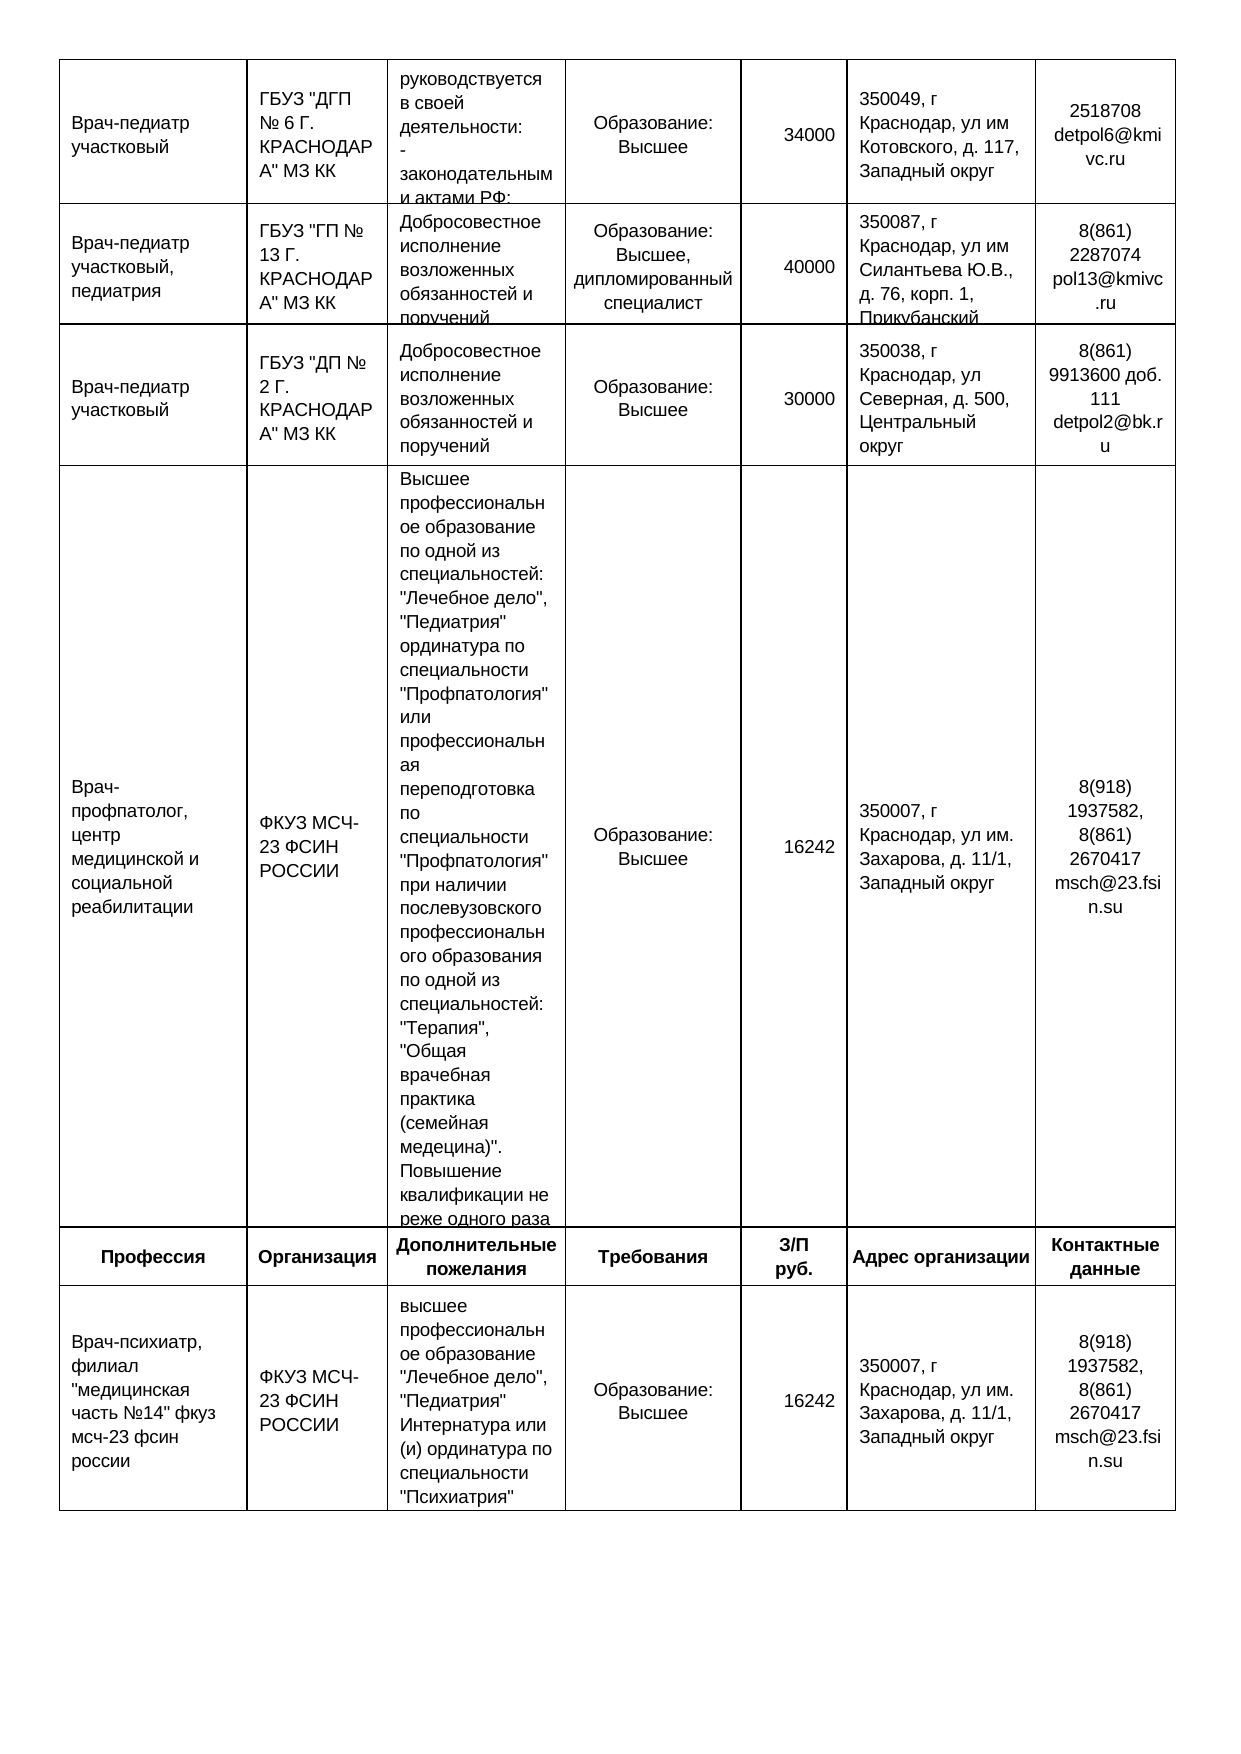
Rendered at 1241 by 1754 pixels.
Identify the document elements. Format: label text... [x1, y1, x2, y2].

table_cell 2518708 detpol6@kmivc.ru [1036, 60, 1175, 202]
table_cell 350049, г Краснодар, ул им Котовского, д. 117, Западный округ [848, 60, 1035, 202]
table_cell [848, 1286, 1035, 1510]
table_cell Образование: Высшее [566, 60, 740, 202]
table_cell 350087, г Краснодар, ул им Силантьева Ю.В., д. 76, корп. 1, Прикубанский [848, 204, 1035, 323]
table_cell ФКУЗ МСЧ-23 ФСИН РОССИИ [248, 466, 387, 1226]
table_cell руководствуется в своей деятельности: - законодательными актами РФ; [388, 60, 565, 202]
table_cell 30000 [742, 325, 846, 465]
table_cell ГБУЗ "ДГП № 6 Г. КРАСНОДАРА" МЗ КК [248, 60, 387, 202]
table_cell высшее профессиональное образование "Лечебное дело", "Педиатрия" Интернатура или (и) ординатура по специальности "Психиатрия" [388, 1286, 565, 1510]
table_cell Врач-педиатр участковый [60, 325, 246, 465]
table_cell Образование: Высшее [566, 1286, 740, 1510]
table_cell 8(918) 1937582, 8(861) 2670417 msch@23.fsin.su [1036, 466, 1175, 1226]
table_cell Организация [248, 1228, 387, 1284]
table_cell Врач-профпатолог, центр медицинской и социальной реабилитации [60, 466, 246, 1226]
table_cell Образование: Высшее [566, 466, 740, 1226]
table_cell Дополнительные пожелания [388, 1228, 565, 1284]
table_cell 350038, г Краснодар, ул Северная, д. 500, Центральный округ [848, 325, 1035, 465]
table_cell Врач-психиатр, филиал "медицинская часть №14" фкуз мсч-23 фсин россии [60, 1286, 246, 1510]
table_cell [248, 1286, 387, 1510]
table_cell Добросовестное исполнение возложенных обязанностей и поручений [388, 204, 565, 323]
table_cell Добросовестное исполнение возложенных обязанностей и поручений [388, 325, 565, 465]
table_cell Профессия [60, 1228, 246, 1284]
table_cell 8(861) 2287074 pol13@kmivc.ru [1036, 204, 1175, 323]
table_cell Адрес организации [848, 1228, 1035, 1284]
table_cell Контактные данные [1036, 1228, 1175, 1284]
table_cell 34000 [742, 60, 846, 202]
table_cell 16242 [742, 466, 846, 1226]
table_cell Требования [566, 1228, 740, 1284]
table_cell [60, 60, 246, 202]
table_cell Образование: Высшее [566, 325, 740, 465]
table_cell З/П руб. [742, 1228, 846, 1284]
table_cell 40000 [742, 204, 846, 323]
table_cell 8(861) 9913600 доб. 111 detpol2@bk.ru [1036, 325, 1175, 465]
table_cell 350007, г Краснодар, ул им. Захарова, д. 11/1, Западный округ [848, 466, 1035, 1226]
table_cell Высшее профессиональное образование по одной из специальностей: "Лечебное дело", "Педиатрия" ординатура по специальности "Профпатология" или профессиональная переподготовка по специальности "Профпатология" при наличии послевузовского профессионального образования по одной из специальностей: "Терапия", "Общая врачебная практика (семейная медецина)". Повышение квалификации не реже одного раза в 5 лет в течении всей трудовой деятельности. [388, 466, 565, 1226]
table_cell ГБУЗ "ГП № 13 Г. КРАСНОДАРА" МЗ КК [248, 204, 387, 323]
table_cell ГБУЗ "ДП № 2 Г. КРАСНОДАРА" МЗ КК [248, 325, 387, 465]
table_cell Образование: Высшее, дипломированный специалист [566, 204, 740, 323]
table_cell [1036, 1286, 1175, 1510]
table_cell 16242 [742, 1286, 846, 1510]
table_cell Врач-педиатр участковый, педиатрия [60, 204, 246, 323]
